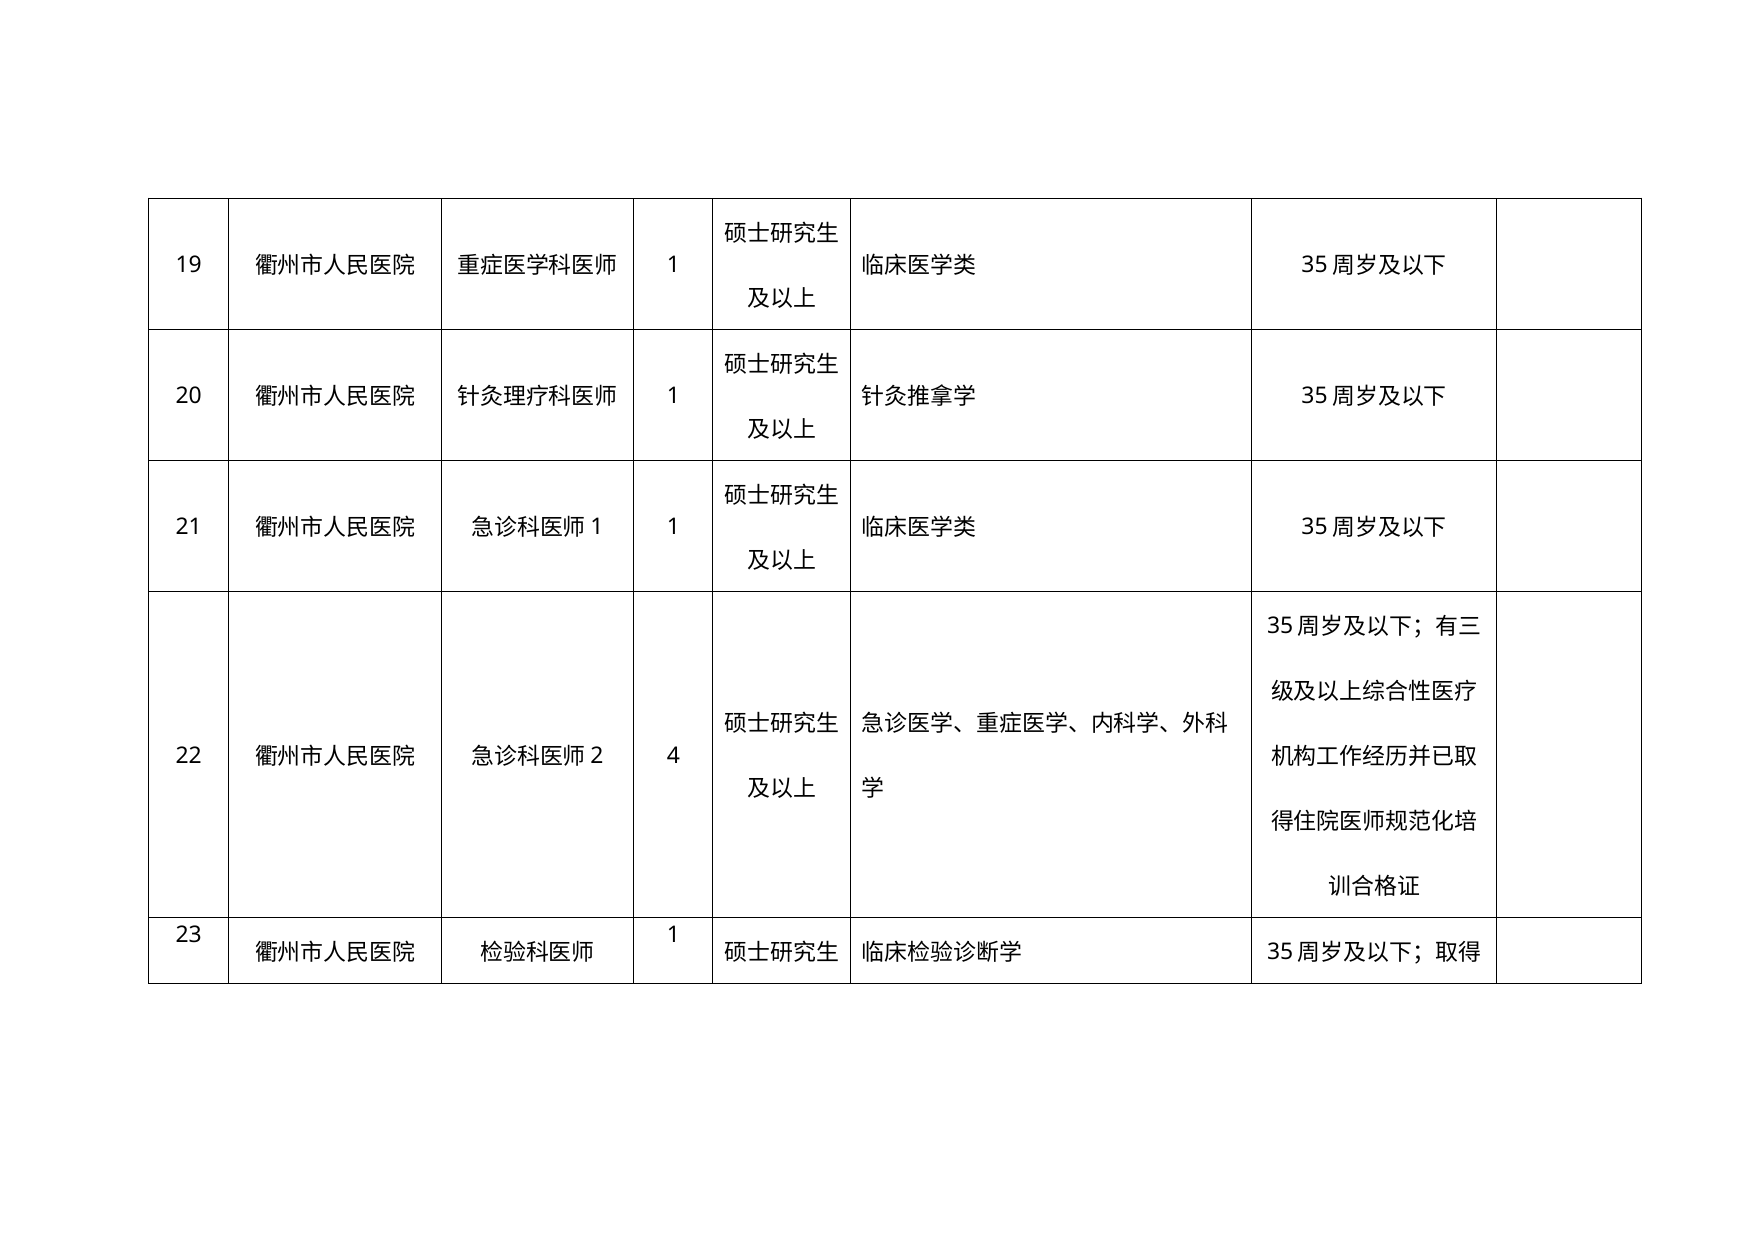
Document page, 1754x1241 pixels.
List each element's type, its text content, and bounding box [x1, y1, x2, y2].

table_cell [1497, 592, 1641, 917]
table_cell 针灸理疗科医师 [442, 330, 633, 460]
table_cell 19 [149, 199, 228, 329]
table_cell 35周岁及以下 [1252, 461, 1496, 591]
table_cell 硕士研究生及以上 [713, 199, 850, 329]
table_cell 临床医学类 [851, 461, 1251, 591]
table_cell [1497, 918, 1641, 983]
table_cell 35周岁及以下 [1252, 330, 1496, 460]
table_cell 22 [149, 592, 228, 917]
table_cell 急诊科医师1 [442, 461, 633, 591]
table_cell 衢州市人民医院 [229, 330, 441, 460]
table_cell 衢州市人民医院 [229, 461, 441, 591]
table_cell 衢州市人民医院 [229, 918, 441, 983]
table_cell 35周岁及以下 [1252, 199, 1496, 329]
table_cell 硕士研究生及以上 [713, 461, 850, 591]
table_cell 4 [634, 592, 712, 917]
table_cell 临床检验诊断学 [851, 918, 1251, 983]
table_cell 检验科医师 [442, 918, 633, 983]
table_cell 21 [149, 461, 228, 591]
table_cell 硕士研究生及以上 [713, 330, 850, 460]
table_cell 1 [634, 330, 712, 460]
table_cell [1497, 461, 1641, 591]
table_cell 1 [634, 461, 712, 591]
table_cell 衢州市人民医院 [229, 592, 441, 917]
table_cell 急诊医学、重症医学、内科学、外科学 [851, 592, 1251, 917]
table_cell 临床医学类 [851, 199, 1251, 329]
table_cell 重症医学科医师 [442, 199, 633, 329]
table_cell [1497, 330, 1641, 460]
table_cell 35周岁及以下；取得执业医师资格证 [1252, 918, 1496, 983]
table_cell 衢州市人民医院 [229, 199, 441, 329]
table_cell 急诊科医师2 [442, 592, 633, 917]
table_cell 20 [149, 330, 228, 460]
table_cell [1497, 199, 1641, 329]
table_cell 1 [634, 199, 712, 329]
table_cell 1 [634, 918, 712, 983]
table_cell 针灸推拿学 [851, 330, 1251, 460]
table_cell 硕士研究生及以上 [713, 918, 850, 983]
table_cell 硕士研究生及以上 [713, 592, 850, 917]
table_cell 35周岁及以下；有三级及以上综合性医疗机构工作经历并已取得住院医师规范化培训合格证 [1252, 592, 1496, 917]
table_cell 23 [149, 918, 228, 983]
